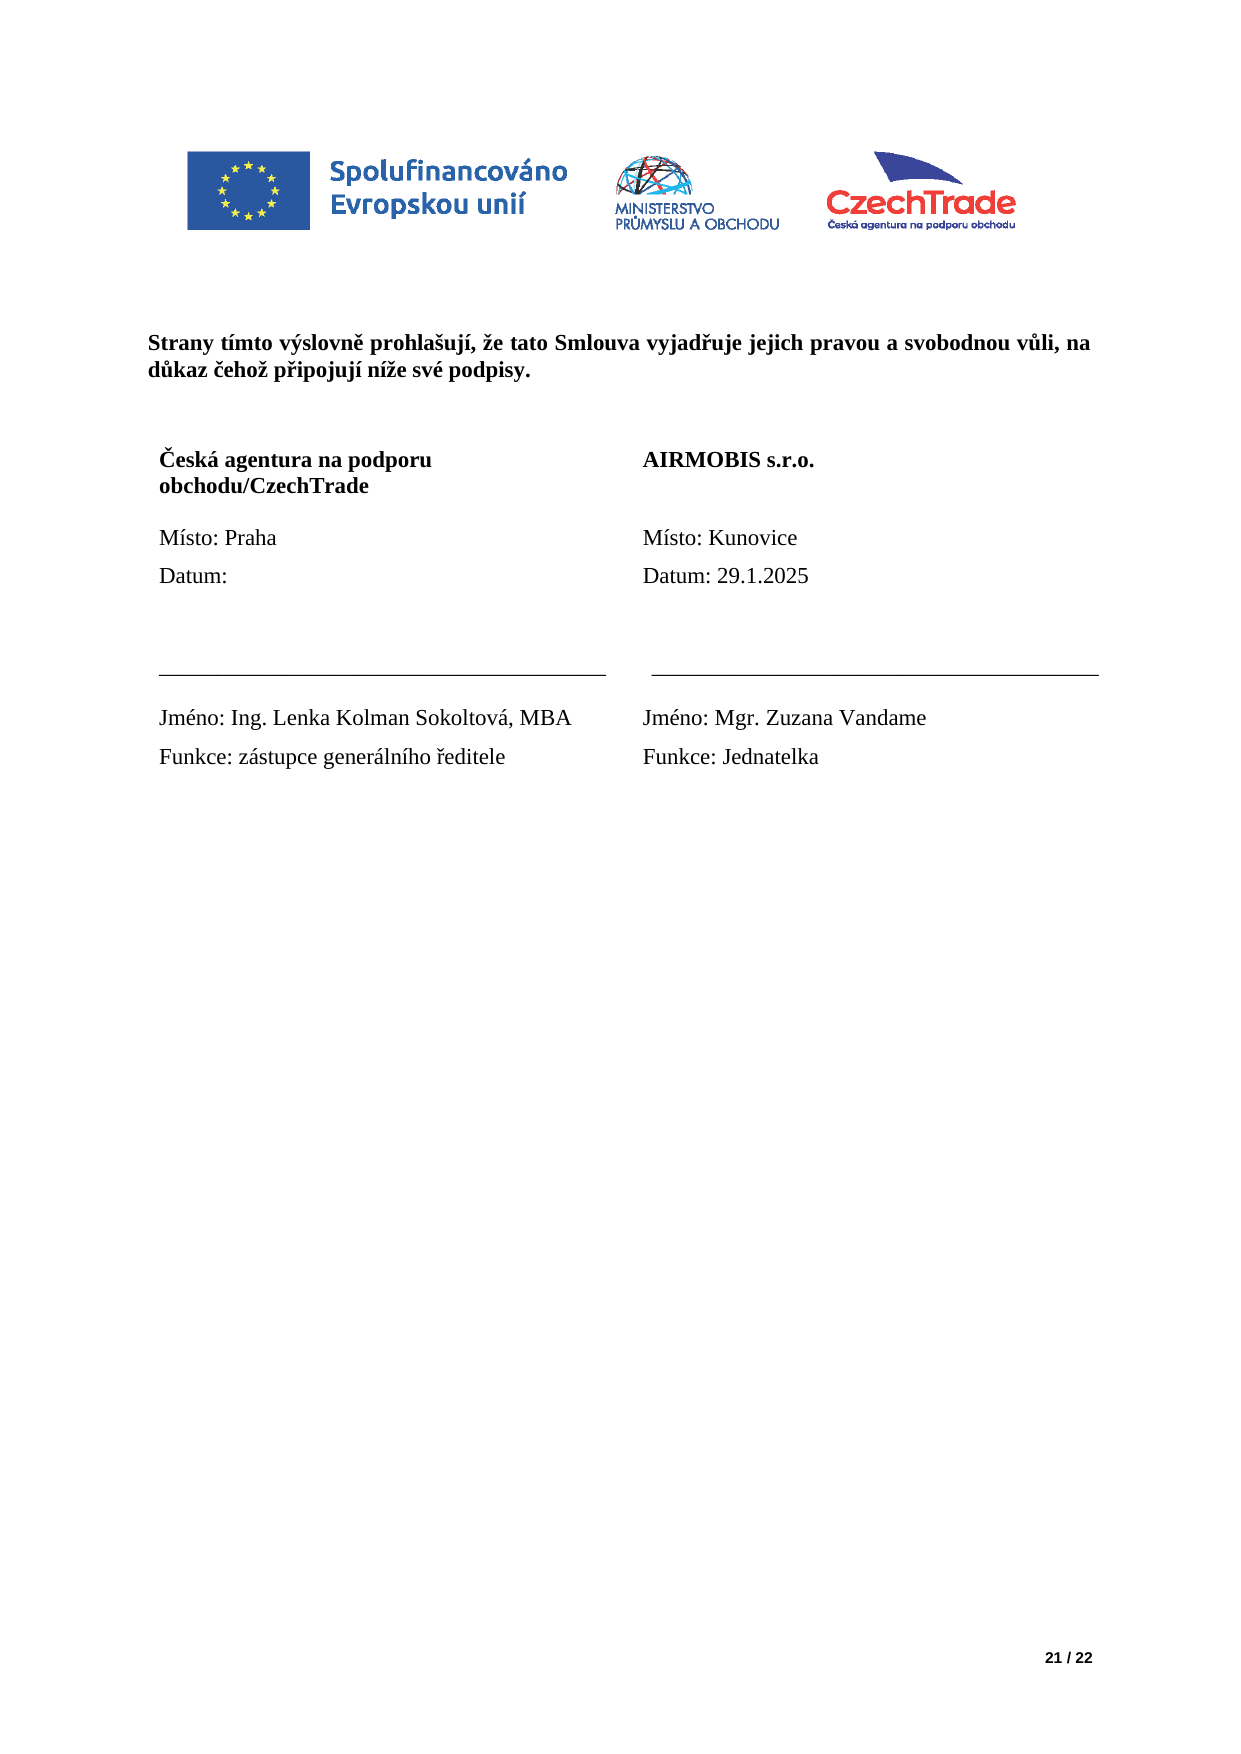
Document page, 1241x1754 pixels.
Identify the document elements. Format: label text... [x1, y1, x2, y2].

table_cell Místo: Kunovice Datum: 29.1.2025 [631, 511, 1119, 601]
table_cell _______________________________________ [148, 601, 631, 691]
table_header Česká agentura na podporu obchodu/CzechTrade [148, 433, 631, 511]
table_cell _______________________________________ [631, 601, 1119, 691]
table_cell Jméno: Ing. Lenka Kolman Sokoltová, MBA Funkce: zástupce generálního ředitele [148, 691, 631, 782]
text Strany tímto výslovně prohlašují, že tato Smlouva vyjadřuje jejich pravou a svobodnou vůli, na důkaz čehož připojují níže své podpisy. [148, 329, 1092, 382]
table_header AIRMOBIS s.r.o. [631, 433, 1119, 511]
table_cell Jméno: Mgr. Zuzana Vandame Funkce: Jednatelka [631, 691, 1119, 782]
table_cell Místo: Praha Datum: [148, 511, 631, 601]
